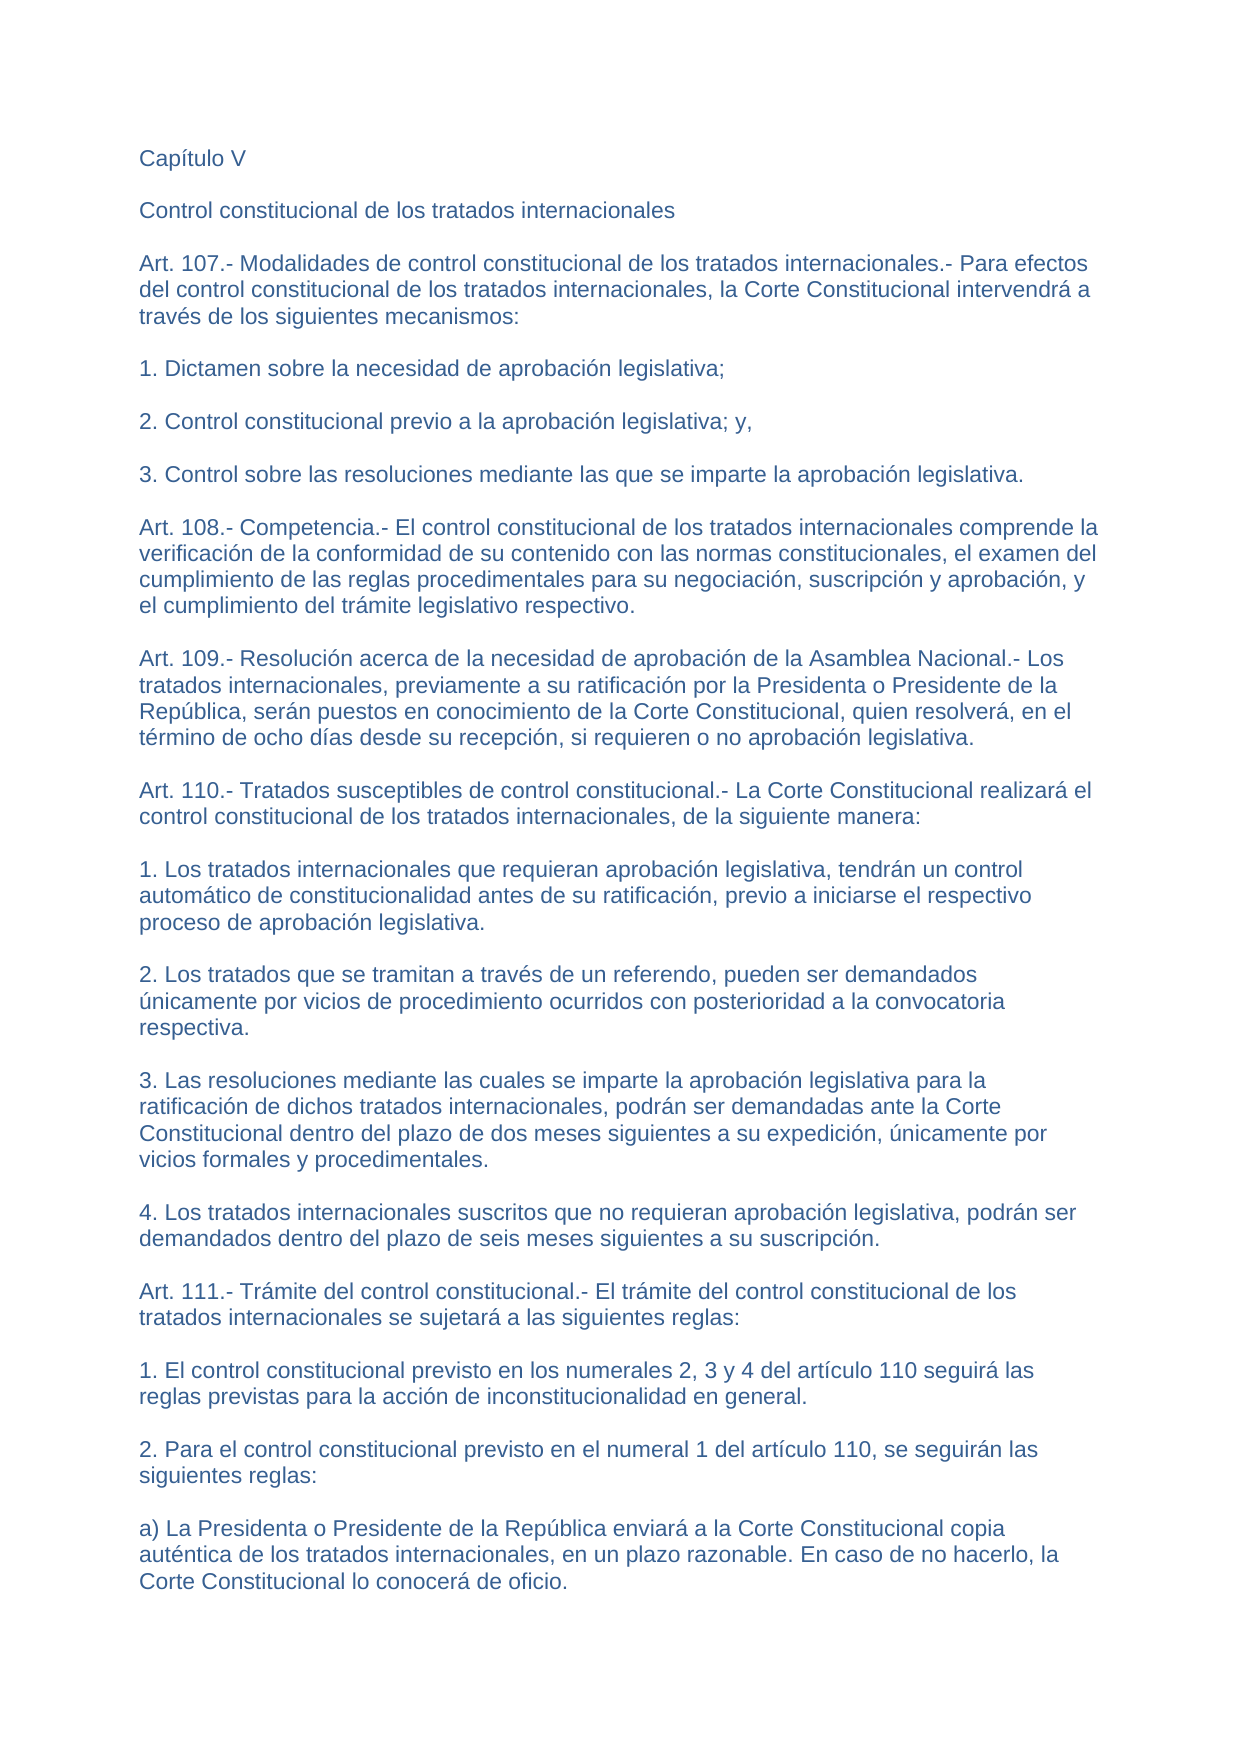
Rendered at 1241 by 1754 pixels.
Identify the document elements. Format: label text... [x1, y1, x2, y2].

text Control constitucional de los tratados internacionales [139, 197, 1101, 223]
text 2. Los tratados que se tramitan a través de un referendo, pueden ser demandados únicamente por vicios de procedimiento ocurridos con posterioridad a la convocatoria respectiva. [139, 961, 1101, 1041]
text Capítulo V [139, 144, 1101, 171]
text 1. Los tratados internacionales que requieran aprobación legislativa, tendrán un control automático de constitucionalidad antes de su ratificación, previo a iniciarse el respectivo proceso de aprobación legislativa. [139, 856, 1101, 935]
text Art. 107.- Modalidades de control constitucional de los tratados internacionales.- Para efectos del control constitucional de los tratados internacionales, la Corte Constitucional intervendrá a través de los siguientes mecanismos: [139, 250, 1101, 329]
text Art. 108.- Competencia.- El control constitucional de los tratados internacionales comprende la verificación de la conformidad de su contenido con las normas constitucionales, el examen del cumplimiento de las reglas procedimentales para su negociación, suscripción y aprobación, y el cumplimiento del trámite legislativo respectivo. [139, 513, 1101, 619]
text 3. Control sobre las resoluciones mediante las que se imparte la aprobación legislativa. [139, 461, 1101, 487]
text 2. Para el control constitucional previsto en el numeral 1 del artículo 110, se seguirán las siguientes reglas: [139, 1436, 1101, 1488]
text Art. 111.- Trámite del control constitucional.- El trámite del control constitucional de los tratados internacionales se sujetará a las siguientes reglas: [139, 1278, 1101, 1330]
text Art. 109.- Resolución acerca de la necesidad de aprobación de la Asamblea Nacional.- Los tratados internacionales, previamente a su ratificación por la Presidenta o Presidente de la República, serán puestos en conocimiento de la Corte Constitucional, quien resolverá, en el término de ocho días desde su recepción, si requieren o no aprobación legislativa. [139, 645, 1101, 751]
text 1. El control constitucional previsto en los numerales 2, 3 y 4 del artículo 110 seguirá las reglas previstas para la acción de inconstitucionalidad en general. [139, 1357, 1101, 1409]
text 1. Dictamen sobre la necesidad de aprobación legislativa; [139, 355, 1101, 382]
text 4. Los tratados internacionales suscritos que no requieran aprobación legislativa, podrán ser demandados dentro del plazo de seis meses siguientes a su suscripción. [139, 1199, 1101, 1251]
text Art. 110.- Tratados susceptibles de control constitucional.- La Corte Constitucional realizará el control constitucional de los tratados internacionales, de la siguiente manera: [139, 777, 1101, 830]
text 3. Las resoluciones mediante las cuales se imparte la aprobación legislativa para la ratificación de dichos tratados internacionales, podrán ser demandadas ante la Corte Constitucional dentro del plazo de dos meses siguientes a su expedición, únicamente por vicios formales y procedimentales. [139, 1067, 1101, 1172]
text a) La Presidenta o Presidente de la República enviará a la Corte Constitucional copia auténtica de los tratados internacionales, en un plazo razonable. En caso de no hacerlo, la Corte Constitucional lo conocerá de oficio. [139, 1515, 1101, 1594]
text 2. Control constitucional previo a la aprobación legislativa; y, [139, 408, 1101, 434]
